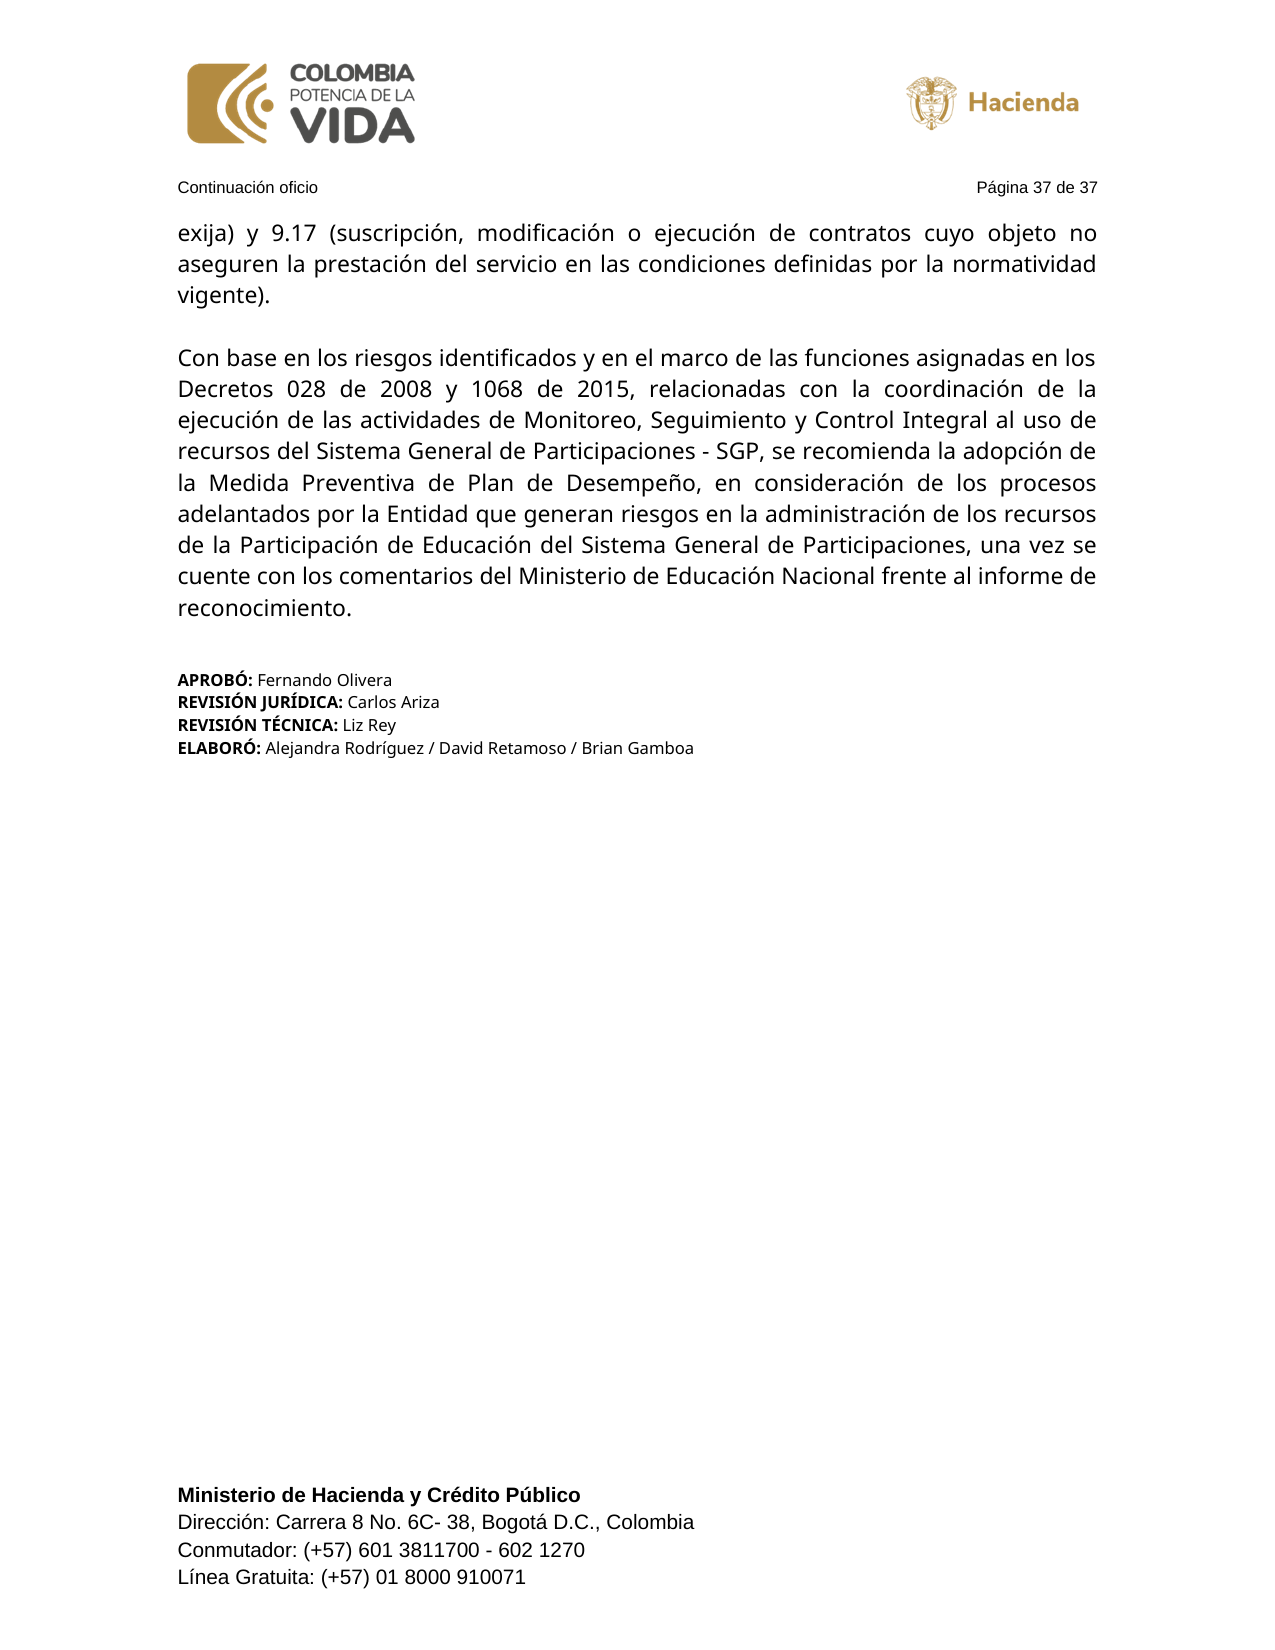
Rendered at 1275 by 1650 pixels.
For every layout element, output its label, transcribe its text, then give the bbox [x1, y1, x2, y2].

text Con base en los riesgos identificados y en el marco de las funciones asignadas en los Decretos 028 de 2008 y 1068 de 2015, relacionadas con la coordinación de la ejecución de las actividades de Monitoreo, Seguimiento y Control Integral al uso de recursos del Sistema General de Participaciones - SGP, se recomienda la adopción de la Medida Preventiva de Plan de Desempeño, en consideración de los procesos adelantados por la Entidad que generan riesgos en la administración de los recursos de la Participación de Educación del Sistema General de Participaciones, una vez se cuente con los comentarios del Ministerio de Educación Nacional frente al informe de reconocimiento. [177, 342, 1098, 623]
text REVISIÓN TÉCNICA: Liz Rey [177, 714, 1098, 736]
text ELABORÓ: Alejandra Rodríguez / David Retamoso / Brian Gamboa [177, 736, 1098, 759]
text REVISIÓN JURÍDICA: Carlos Ariza [177, 691, 1098, 714]
picture [177, 29, 1098, 179]
text APROBÓ: Fernando Olivera [177, 668, 1098, 691]
